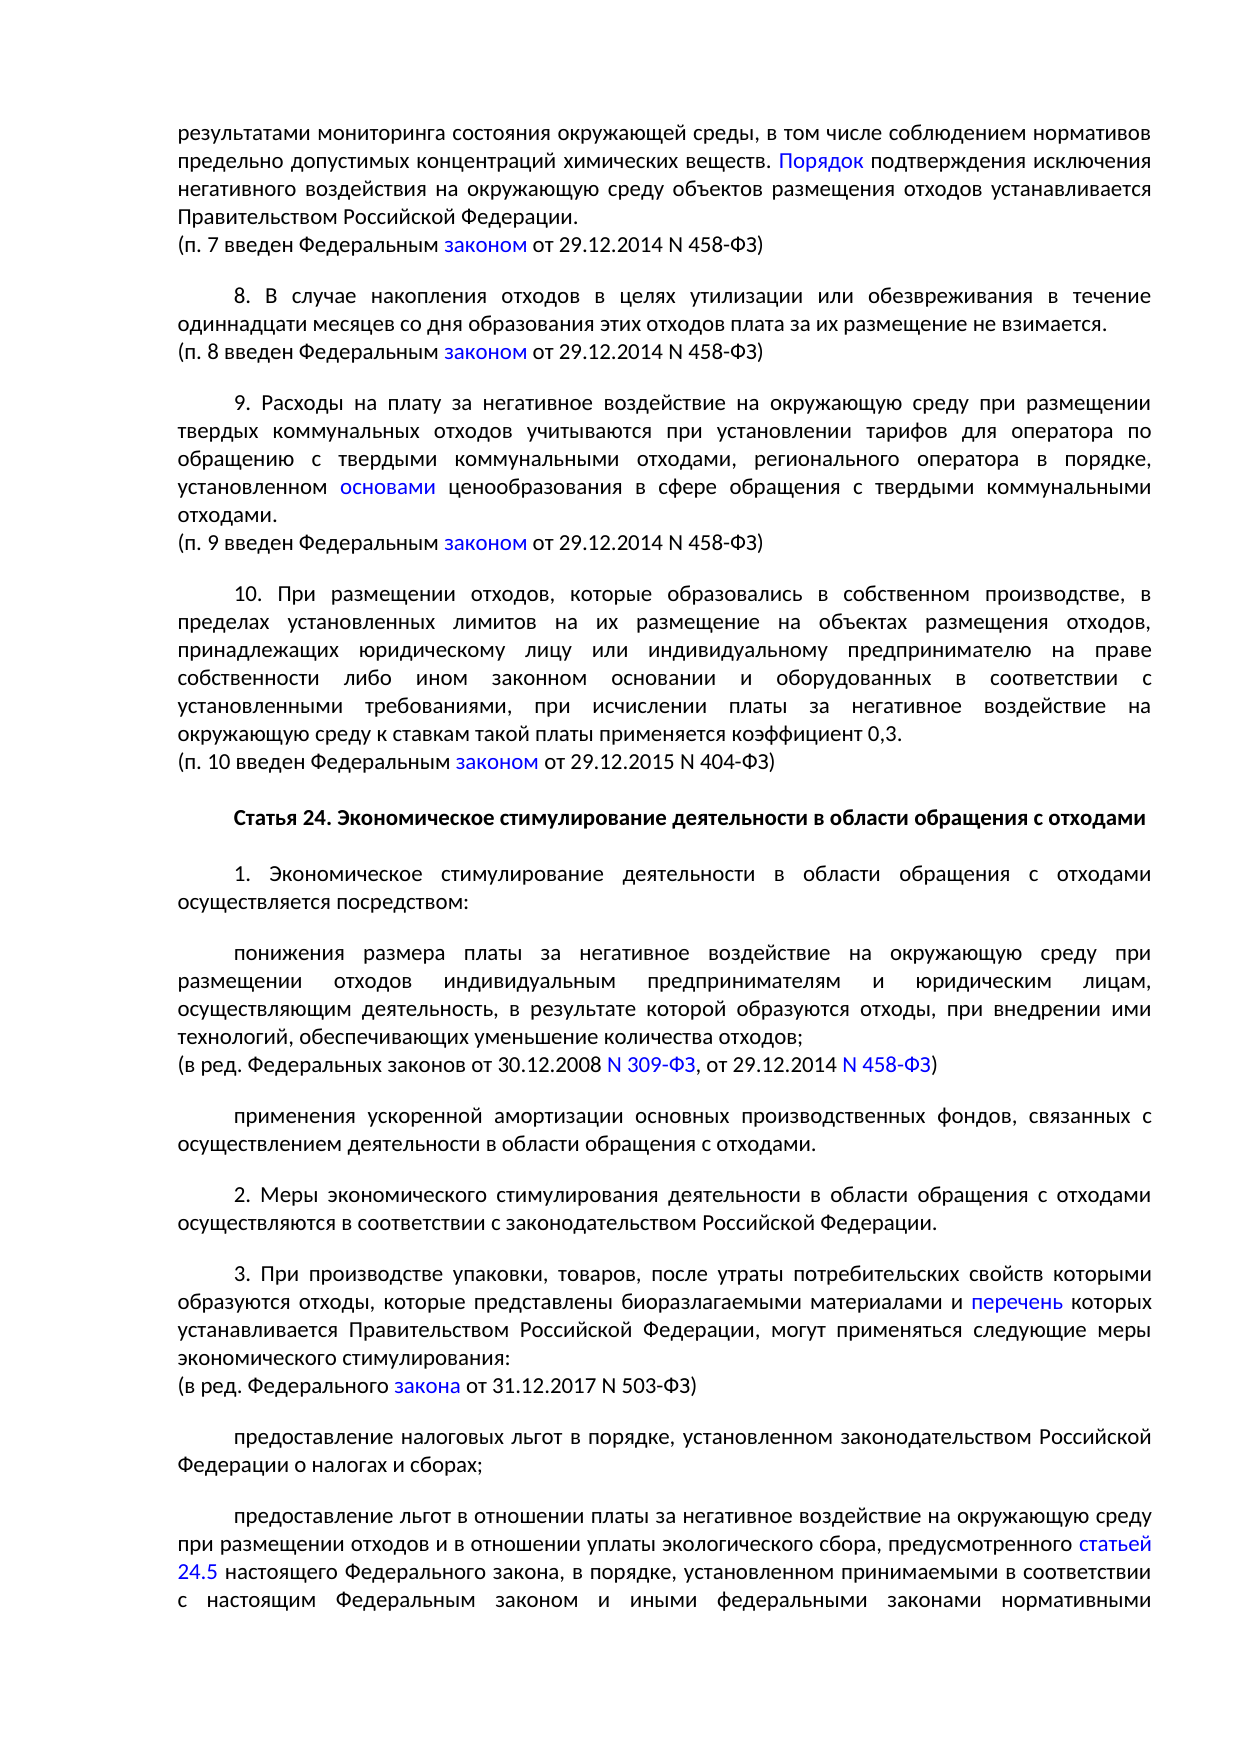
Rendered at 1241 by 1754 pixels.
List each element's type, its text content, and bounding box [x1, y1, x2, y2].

text (п. 9 введен Федеральным законом от 29.12.2014 N 458-ФЗ) [177, 528, 1152, 556]
text 1. Экономическое стимулирование деятельности в области обращения с отходами осуществляется посредством: [177, 859, 1152, 915]
text 2. Меры экономического стимулирования деятельности в области обращения с отходами осуществляются в соответствии с законодательством Российской Федерации. [177, 1180, 1152, 1236]
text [177, 118, 1152, 230]
text (в ред. Федеральных законов от 30.12.2008 N 309-ФЗ, от 29.12.2014 N 458-ФЗ) [177, 1050, 1152, 1078]
text понижения размера платы за негативное воздействие на окружающую среду при размещении отходов индивидуальным предпринимателям и юридическим лицам, осуществляющим деятельность, в результате которой образуются отходы, при внедрении ими технологий, обеспечивающих уменьшение количества отходов; [177, 938, 1152, 1050]
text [177, 1501, 1152, 1613]
text 8. В случае накопления отходов в целях утилизации или обезвреживания в течение одиннадцати месяцев со дня образования этих отходов плата за их размещение не взимается. [177, 281, 1152, 337]
text (п. 8 введен Федеральным законом от 29.12.2014 N 458-ФЗ) [177, 337, 1152, 365]
text (п. 10 введен Федеральным законом от 29.12.2015 N 404-ФЗ) [177, 747, 1152, 775]
text 10. При размещении отходов, которые образовались в собственном производстве, в пределах установленных лимитов на их размещение на объектах размещения отходов, принадлежащих юридическому лицу или индивидуальному предпринимателю на праве собственности либо ином законном основании и оборудованных в соответствии с установленными требованиями, при исчислении платы за негативное воздействие на окружающую среду к ставкам такой платы применяется коэффициент 0,3. [177, 579, 1152, 747]
text (в ред. Федерального закона от 31.12.2017 N 503-ФЗ) [177, 1371, 1152, 1399]
text (п. 7 введен Федеральным законом от 29.12.2014 N 458-ФЗ) [177, 230, 1152, 258]
text 9. Расходы на плату за негативное воздействие на окружающую среду при размещении твердых коммунальных отходов учитываются при установлении тарифов для оператора по обращению с твердыми коммунальными отходами, регионального оператора в порядке, установленном основами ценообразования в сфере обращения с твердыми коммунальными отходами. [177, 388, 1152, 528]
text применения ускоренной амортизации основных производственных фондов, связанных с осуществлением деятельности в области обращения с отходами. [177, 1101, 1152, 1157]
title Статья 24. Экономическое стимулирование деятельности в области обращения с отходами [177, 803, 1152, 831]
text предоставление налоговых льгот в порядке, установленном законодательством Российской Федерации о налогах и сборах; [177, 1422, 1152, 1478]
text 3. При производстве упаковки, товаров, после утраты потребительских свойств которыми образуются отходы, которые представлены биоразлагаемыми материалами и перечень которых устанавливается Правительством Российской Федерации, могут применяться следующие меры экономического стимулирования: [177, 1259, 1152, 1371]
